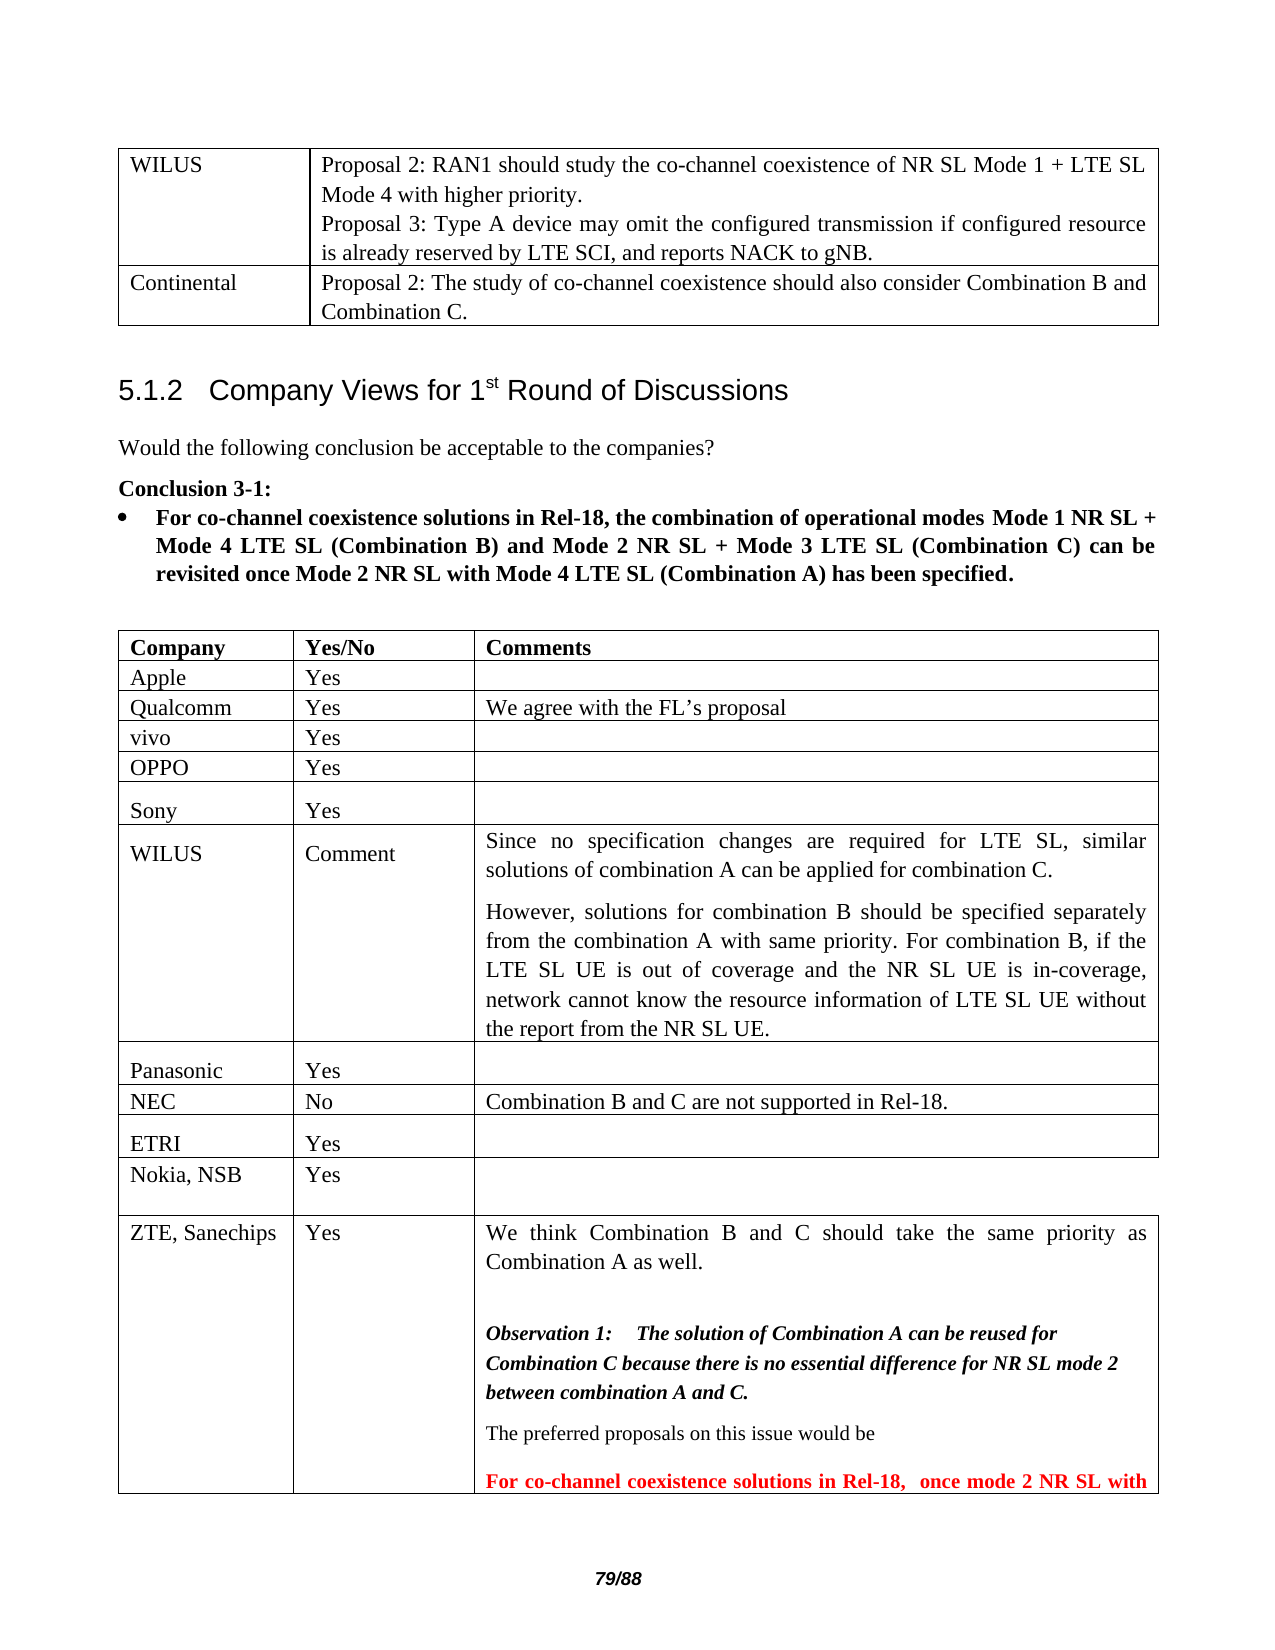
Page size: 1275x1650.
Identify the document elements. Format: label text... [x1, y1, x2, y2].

table_header Comments [475, 631, 1158, 660]
table_cell ETRI [119, 1115, 293, 1157]
text Conclusion 3-1: [118, 475, 1157, 501]
table_cell Proposal 2: The study of co-channel coexistence should also consider Combination B and Combination C. [311, 266, 1158, 325]
table_cell WILUS [119, 149, 309, 265]
table_cell [475, 782, 1158, 823]
table_cell Continental [119, 266, 309, 325]
table_cell vivo [119, 721, 293, 751]
table_cell OPPO [119, 752, 293, 781]
table_cell WILUS [119, 825, 293, 1041]
table_cell [475, 1115, 1158, 1157]
table_cell ZTE, Sanechips [119, 1216, 293, 1493]
table_cell Yes [294, 1158, 474, 1215]
table_cell Since no specification changes are required for LTE SL, similar solutions of combination A can be applied for combination C. However, solutions for combination B should be specified separately from the combination A with same priority. For combination B, if the LTE SL UE is out of coverage and the NR SL UE is in-coverage, network cannot know the resource information of LTE SL UE without the report from the NR SL UE. [475, 825, 1158, 1041]
table_cell Nokia, NSB [119, 1158, 293, 1215]
table_cell [475, 1042, 1158, 1084]
table_header Yes/No [294, 631, 474, 660]
table_cell Comment [294, 825, 474, 1041]
table_cell Yes [294, 661, 474, 690]
text Would the following conclusion be acceptable to the companies? [118, 434, 1157, 461]
table_cell Yes [294, 752, 474, 781]
table_cell Combination B and C are not supported in Rel-18. [475, 1085, 1158, 1114]
table_cell Yes [294, 691, 474, 720]
table_cell Yes [294, 782, 474, 823]
table_cell Yes [294, 1042, 474, 1084]
table_cell Proposal 2: RAN1 should study the co-channel coexistence of NR SL Mode 1 + LTE SL Mode 4 with higher priority. Proposal 3: Type A device may omit the configured transmission if configured resource is already reserved by LTE SCI, and reports NACK to gNB. [311, 149, 1158, 265]
table_cell Panasonic [119, 1042, 293, 1084]
table_cell Sony [119, 782, 293, 823]
table_cell Qualcomm [119, 691, 293, 720]
subtitle Company Views for 1st Round of Discussions [118, 373, 1157, 407]
table_cell We agree with the FL’s proposal [475, 691, 1158, 720]
table_header Company [119, 631, 293, 660]
table_cell Apple [119, 661, 293, 690]
table_cell Yes [294, 1216, 474, 1493]
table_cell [475, 1216, 1158, 1493]
table_cell NEC [119, 1085, 293, 1114]
table_cell No [294, 1085, 474, 1114]
table_cell [475, 752, 1158, 781]
list For co-channel coexistence solutions in Rel-18, the combination of operational modes Mode 1 NR SL + Mode 4 LTE SL (Combination B) and Mode 2 NR SL + Mode 3 LTE SL (Combination C) can be revisited once Mode 2 NR SL with Mode 4 LTE SL (Combination A) has been specified. [118, 503, 1157, 587]
table_cell Yes [294, 1115, 474, 1157]
table_cell [475, 661, 1158, 690]
table_cell [475, 721, 1158, 751]
table_cell Yes [294, 721, 474, 751]
